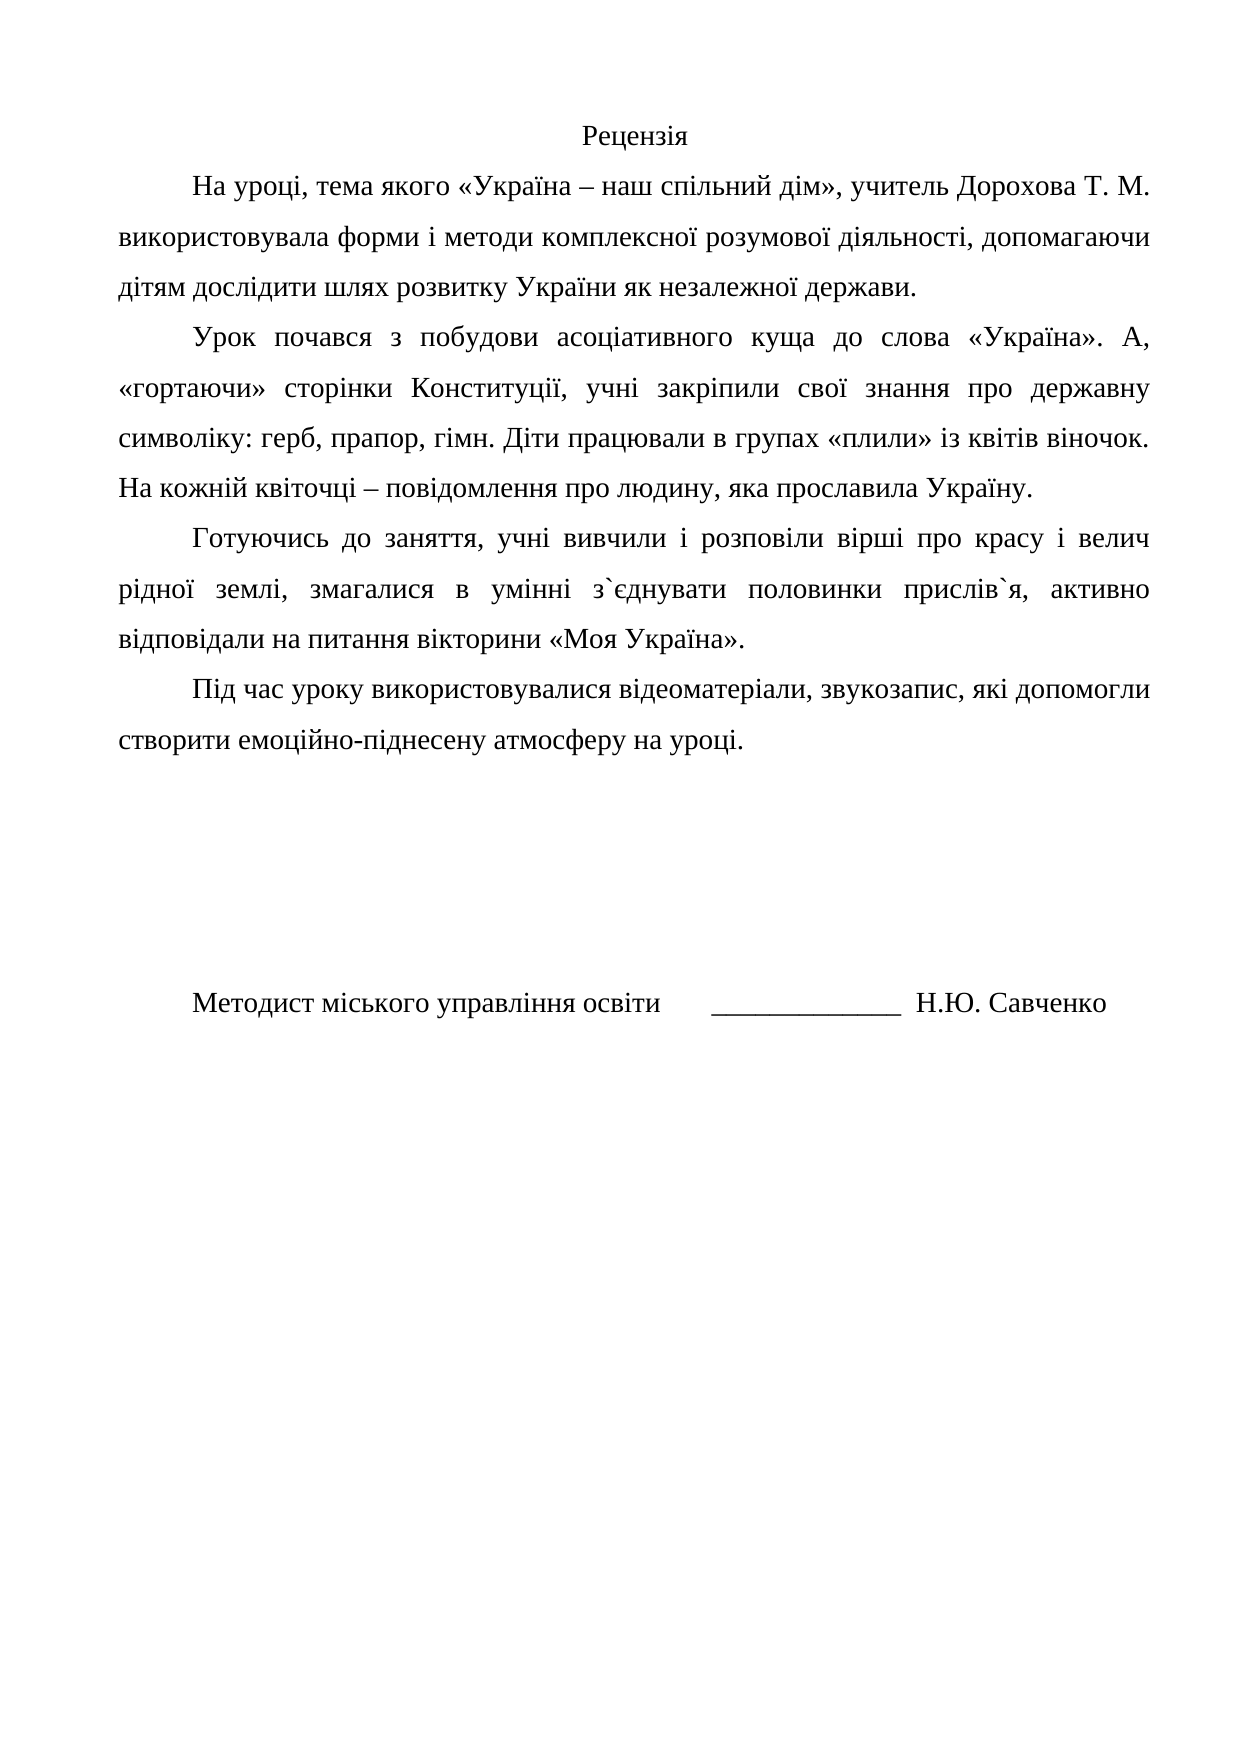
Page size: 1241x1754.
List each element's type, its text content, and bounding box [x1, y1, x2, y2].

text Під час уроку використовувалися відеоматеріали, звукозапис, які допомогли створити емоційно-піднесену атмосферу на уроці. [118, 672, 1152, 755]
text Урок почався з побудови асоціативного куща до слова «Україна». А, «гортаючи» сторінки Конституції, учні закріпили свої знання про державну символіку: герб, прапор, гімн. Діти працювали в групах «плили» із квітів віночок. На кожній квіточці – повідомлення про людину, яка прославила Україну. [118, 319, 1152, 504]
text Рецензія [118, 118, 1152, 152]
text Готуючись до заняття, учні вивчили і розповіли вірші про красу і велич рідної землі, змагалися в умінні з`єднувати половинки прислів`я, активно відповідали на питання вікторини «Моя Україна». [118, 521, 1152, 655]
text Методист міського управління освіти _____________ Н.Ю. Савченко [118, 986, 1152, 1019]
text На уроці, тема якого «Україна – наш спільний дім», учитель Дорохова Т. М. використовувала форми і методи комплексної розумової діяльності, допомагаючи дітям дослідити шлях розвитку України як незалежної держави. [118, 168, 1152, 303]
